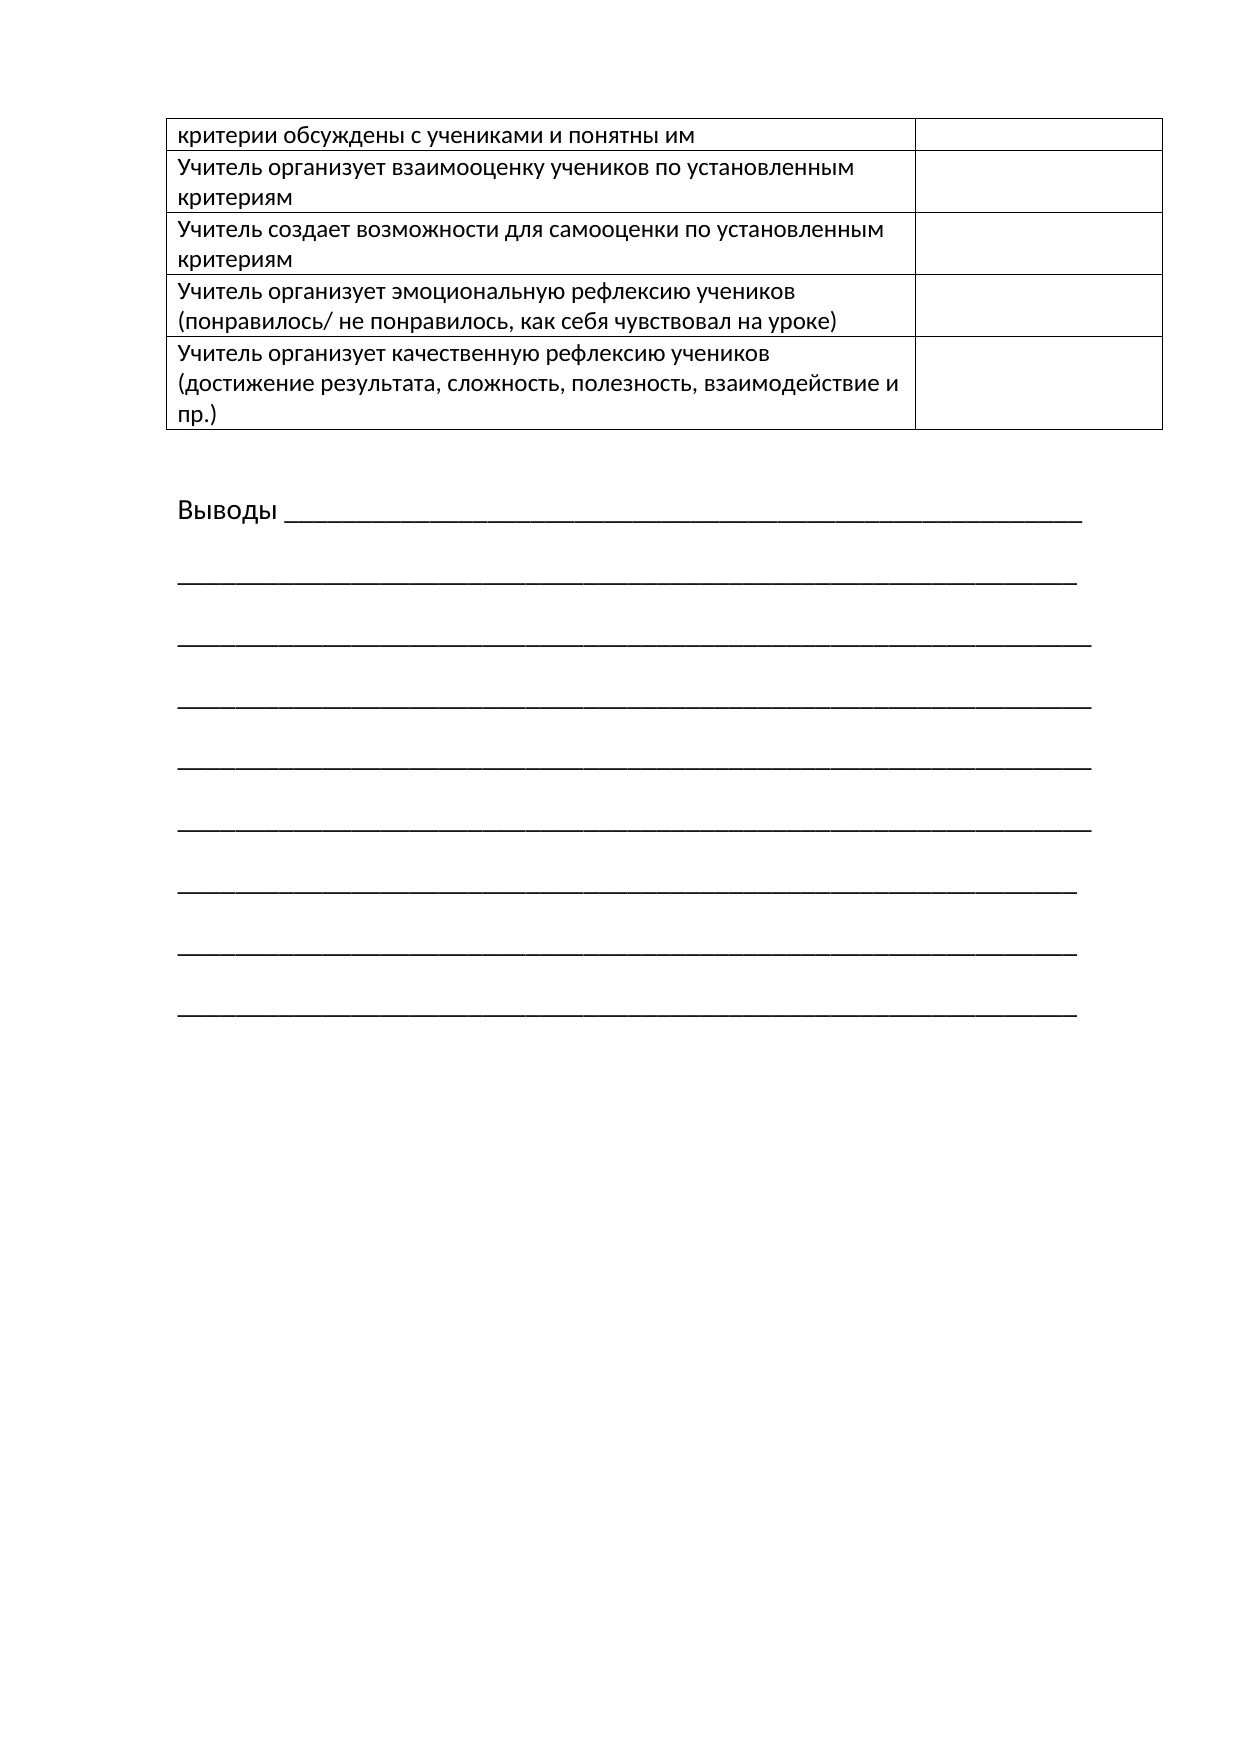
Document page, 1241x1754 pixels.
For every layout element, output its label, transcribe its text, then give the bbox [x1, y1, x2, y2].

table_cell Учитель организует взаимооценку учеников по установленным критериям [167, 151, 915, 212]
text ______________________________________________________________ [177, 553, 1152, 589]
table_cell [916, 119, 1162, 150]
text Выводы _______________________________________________________ [177, 491, 1152, 527]
table_cell [916, 275, 1162, 336]
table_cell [167, 119, 915, 150]
table_cell [916, 151, 1162, 212]
text ______________________________________________________________ [177, 986, 1152, 1021]
text _______________________________________________________________ [177, 738, 1152, 774]
table_cell Учитель организует качественную рефлексию учеников (достижение результата, сложность, полезность, взаимодействие и пр.) [167, 337, 915, 428]
text _______________________________________________________________ [177, 615, 1152, 651]
table_cell [916, 213, 1162, 274]
text ______________________________________________________________ [177, 862, 1152, 898]
table_cell [916, 337, 1162, 428]
text ______________________________________________________________ [177, 924, 1152, 959]
text _______________________________________________________________ [177, 800, 1152, 836]
table_cell Учитель организует эмоциональную рефлексию учеников (понравилось/ не понравилось, как себя чувствовал на уроке) [167, 275, 915, 336]
text _______________________________________________________________ [177, 677, 1152, 712]
table_cell Учитель создает возможности для самооценки по установленным критериям [167, 213, 915, 274]
